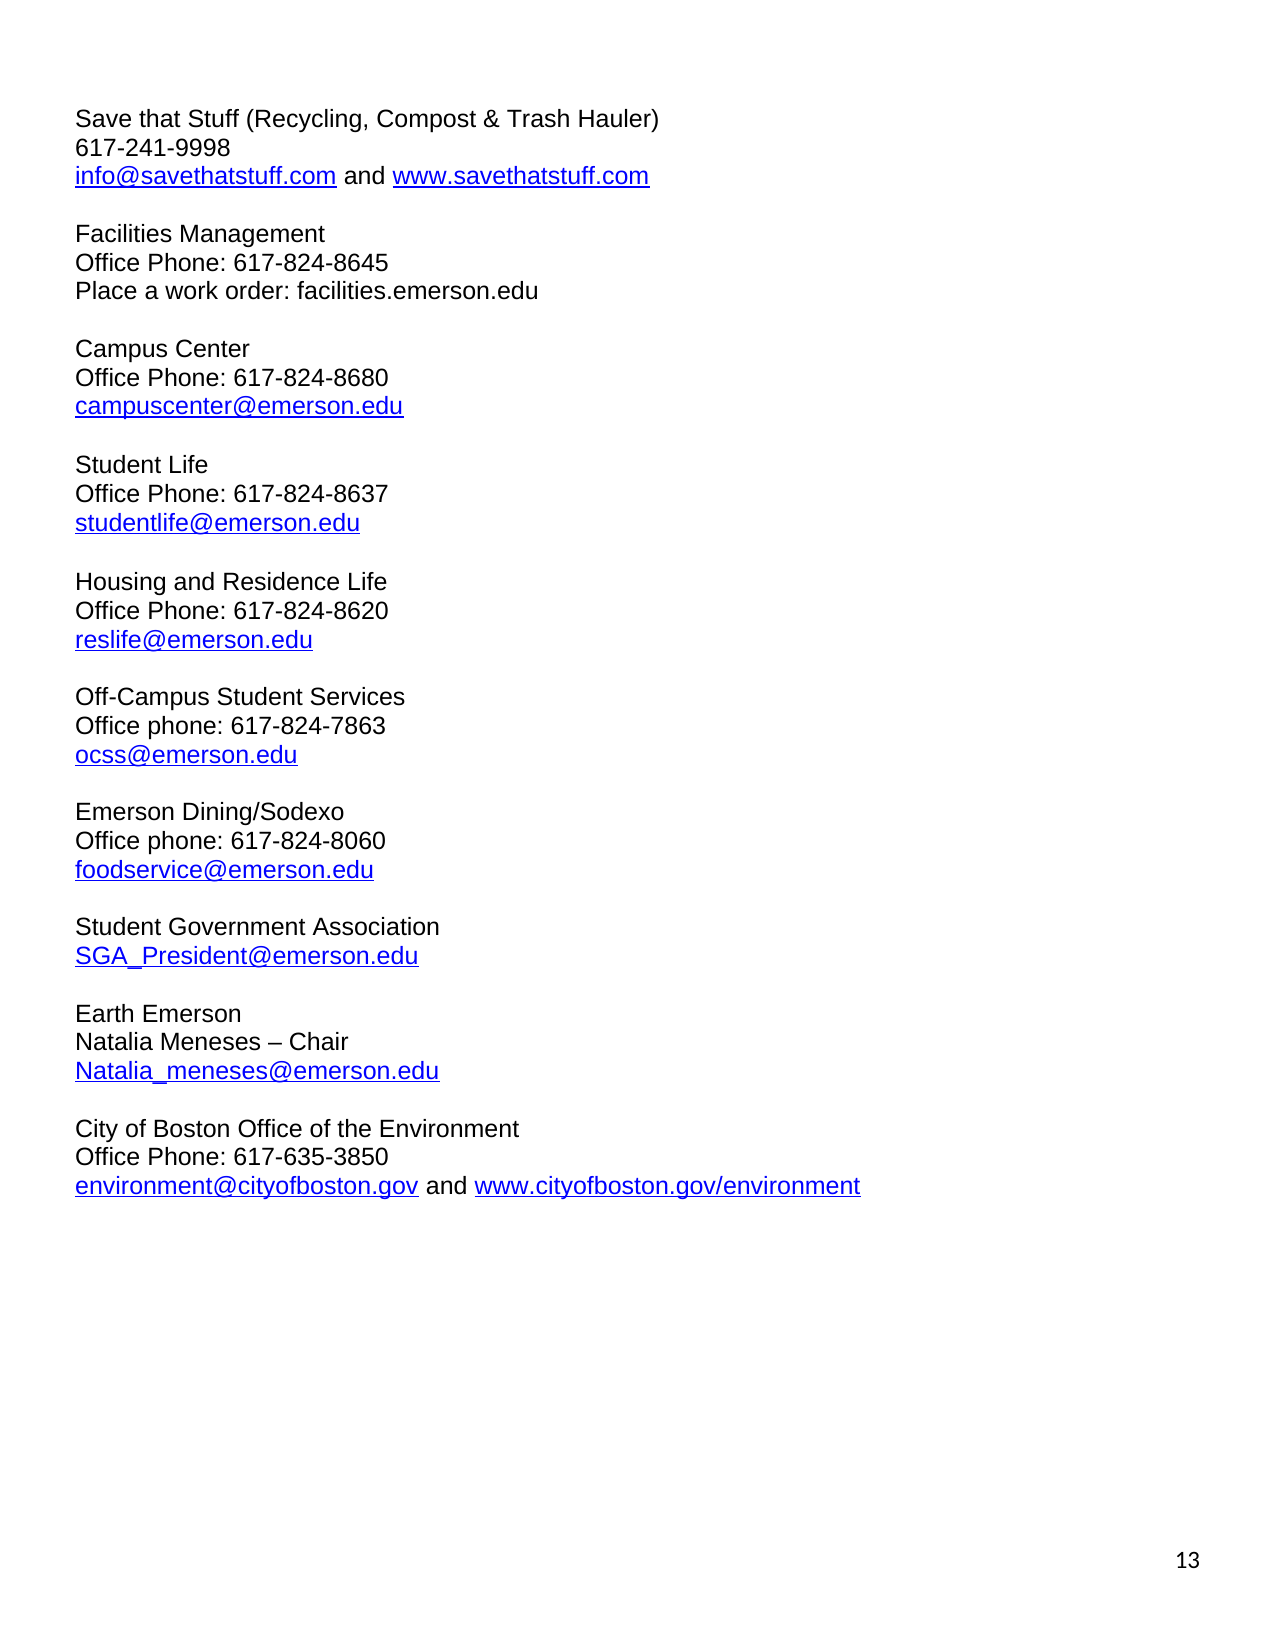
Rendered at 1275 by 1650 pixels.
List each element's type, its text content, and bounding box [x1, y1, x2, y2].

text Facilities Management [75, 219, 1200, 247]
text Campus Center [75, 334, 1200, 362]
text City of Boston Office of the Environment [75, 1113, 1200, 1142]
text Office phone: 617-824-7863 [75, 711, 1200, 740]
text Office Phone: 617-824-8680 [75, 362, 1200, 391]
text Office Phone: 617-824-8645 [75, 247, 1200, 276]
text Student Government Association [75, 912, 1200, 941]
text foodservice@emerson.edu [75, 855, 1200, 883]
text 617-241-9998 [75, 132, 1200, 161]
text Student Life [75, 451, 1200, 479]
text Natalia Meneses – Chair [75, 1027, 1200, 1056]
text Save that Stuff (Recycling, Compost & Trash Hauler) [75, 104, 1200, 132]
text Housing and Residence Life [75, 567, 1200, 596]
text environment@cityofboston.gov and www.cityofboston.gov/environment [75, 1171, 1200, 1200]
text Office Phone: 617-824-8637 [75, 479, 1200, 508]
text Emerson Dining/Sodexo [75, 797, 1200, 826]
text Office Phone: 617-635-3850 [75, 1142, 1200, 1171]
text info@savethatstuff.com and www.savethatstuff.com [75, 161, 1200, 190]
text Place a work order: facilities.emerson.edu [75, 276, 1200, 305]
text campuscenter@emerson.edu [75, 391, 1200, 420]
text Office Phone: 617-824-8620 [75, 596, 1200, 625]
text studentlife@emerson.edu [75, 508, 1200, 537]
text Earth Emerson [75, 998, 1200, 1027]
text SGA_President@emerson.edu [75, 941, 1200, 970]
text Natalia_meneses@emerson.edu [75, 1056, 1200, 1085]
text Off-Campus Student Services [75, 682, 1200, 711]
text ocss@emerson.edu [75, 740, 1200, 768]
text reslife@emerson.edu [75, 625, 1200, 653]
text Office phone: 617-824-8060 [75, 826, 1200, 855]
